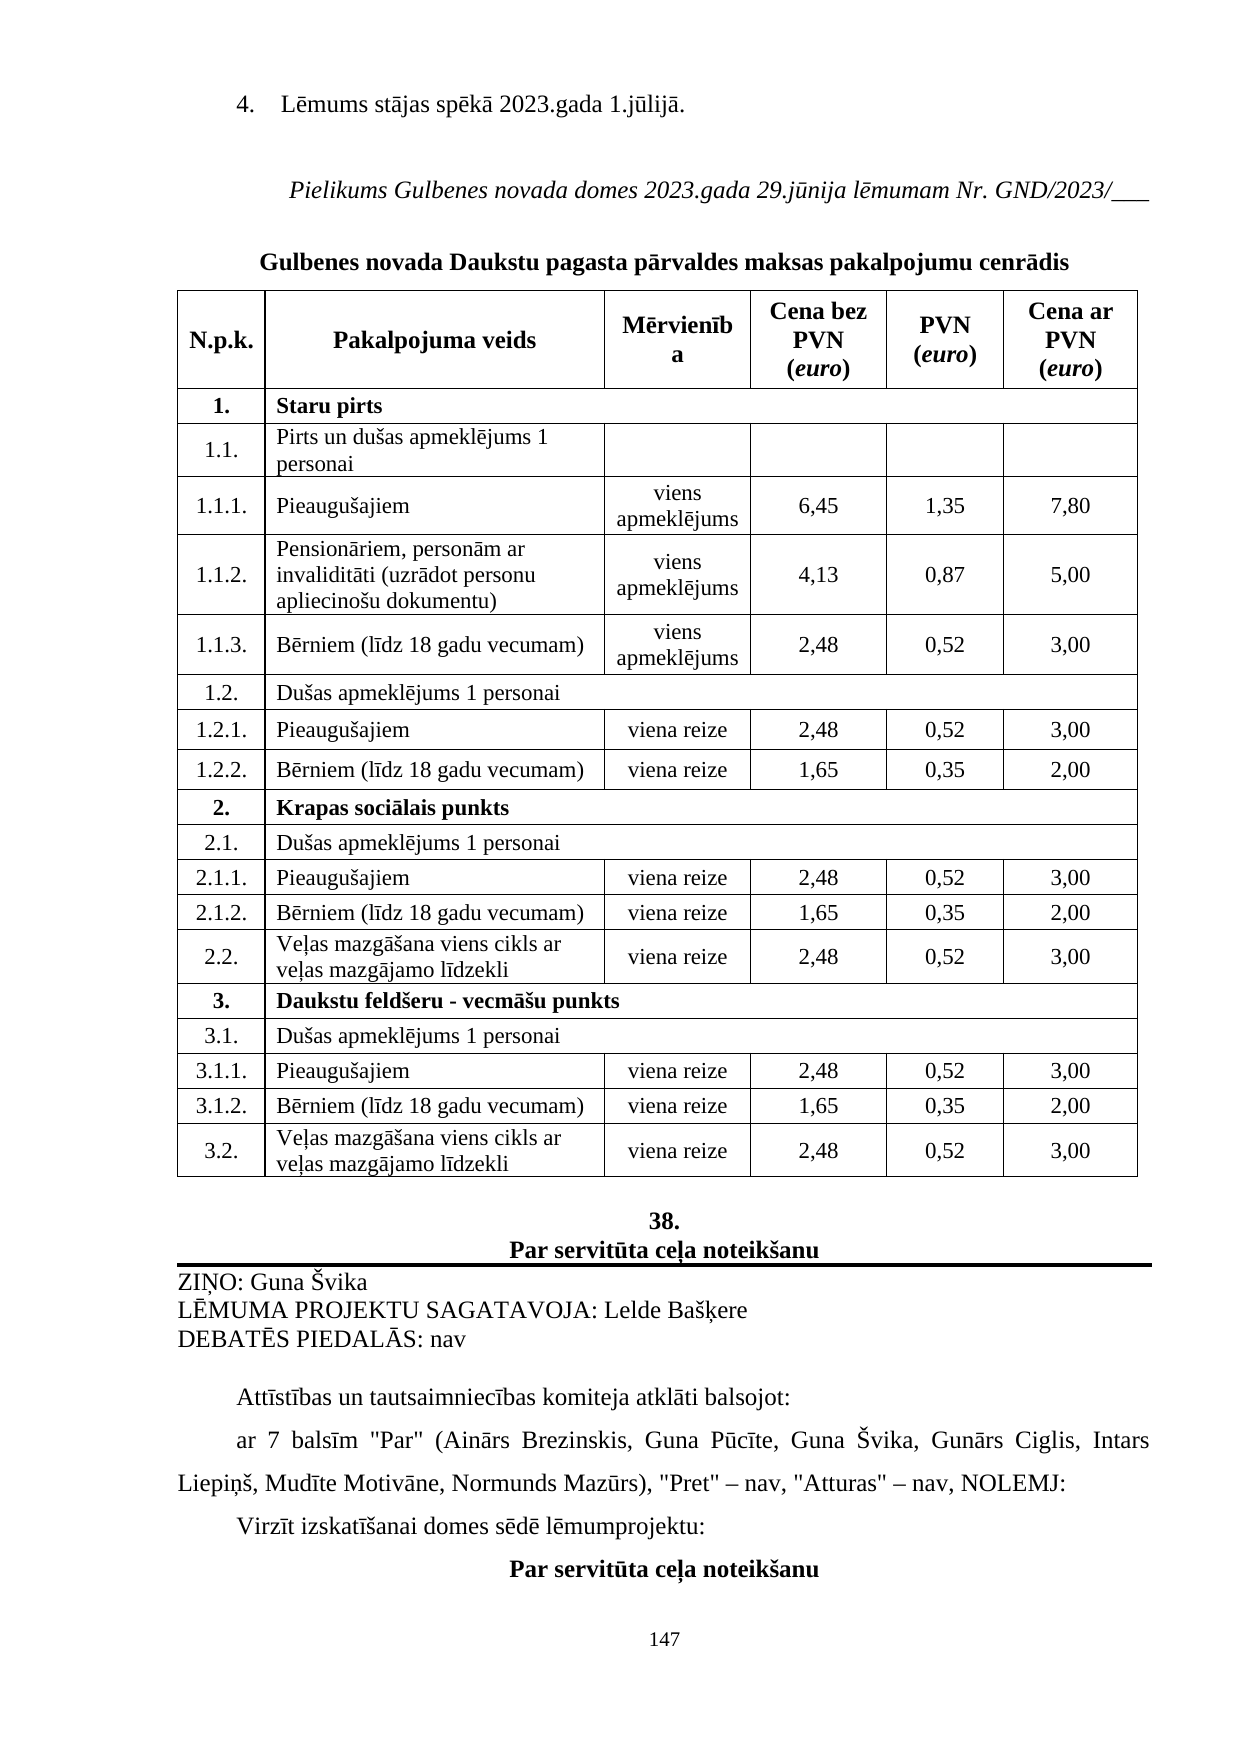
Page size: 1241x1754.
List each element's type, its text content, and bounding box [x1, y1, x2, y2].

text Par servitūta ceļa noteikšanu [177, 1235, 1152, 1263]
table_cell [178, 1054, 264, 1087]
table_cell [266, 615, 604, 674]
text DEBATĒS PIEDALĀS: nav [177, 1324, 1152, 1353]
text ZIŅO: Guna Švika [177, 1267, 1152, 1295]
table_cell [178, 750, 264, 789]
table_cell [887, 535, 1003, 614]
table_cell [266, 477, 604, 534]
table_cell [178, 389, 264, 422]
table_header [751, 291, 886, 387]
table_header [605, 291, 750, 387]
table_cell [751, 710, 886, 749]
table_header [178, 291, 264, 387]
text ar 7 balsīm "Par" (Ainārs Brezinskis, Guna Pūcīte, Guna Švika, Gunārs Ciglis, Intars Liepiņš, Mudīte Motivāne, Normunds Mazūrs), "Pret" – nav, "Atturas" – nav, NOLEMJ: [177, 1425, 1152, 1497]
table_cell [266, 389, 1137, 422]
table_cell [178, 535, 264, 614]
text LĒMUMA PROJEKTU SAGATAVOJA: Lelde Bašķere [177, 1295, 1152, 1324]
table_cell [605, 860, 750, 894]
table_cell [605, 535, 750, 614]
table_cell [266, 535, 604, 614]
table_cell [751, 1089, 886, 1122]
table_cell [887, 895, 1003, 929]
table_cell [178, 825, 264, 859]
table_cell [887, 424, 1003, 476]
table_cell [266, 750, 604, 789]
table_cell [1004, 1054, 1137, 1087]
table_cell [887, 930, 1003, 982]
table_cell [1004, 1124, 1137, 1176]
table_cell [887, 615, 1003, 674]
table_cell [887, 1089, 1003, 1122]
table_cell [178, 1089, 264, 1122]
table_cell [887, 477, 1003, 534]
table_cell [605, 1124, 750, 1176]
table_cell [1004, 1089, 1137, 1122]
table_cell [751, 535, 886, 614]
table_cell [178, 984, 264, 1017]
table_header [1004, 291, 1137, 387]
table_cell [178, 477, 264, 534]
text Pielikums Gulbenes novada domes 2023.gada 29.jūnija lēmumam Nr. GND/2023/___ [177, 175, 1152, 204]
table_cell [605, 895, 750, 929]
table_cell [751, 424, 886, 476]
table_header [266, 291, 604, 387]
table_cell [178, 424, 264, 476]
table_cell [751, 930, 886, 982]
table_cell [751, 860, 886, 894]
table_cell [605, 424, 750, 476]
text Attīstības un tautsaimniecības komiteja atklāti balsojot: [177, 1382, 1152, 1410]
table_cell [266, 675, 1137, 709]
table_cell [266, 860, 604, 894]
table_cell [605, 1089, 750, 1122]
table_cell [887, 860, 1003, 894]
text Virzīt izskatīšanai domes sēdē lēmumprojektu: [177, 1511, 1152, 1540]
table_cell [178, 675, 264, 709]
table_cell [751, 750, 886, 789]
text Gulbenes novada Daukstu pagasta pārvaldes maksas pakalpojumu cenrādis [177, 247, 1152, 276]
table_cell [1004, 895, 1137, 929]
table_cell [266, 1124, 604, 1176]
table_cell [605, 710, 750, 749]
text Par servitūta ceļa noteikšanu [177, 1554, 1152, 1583]
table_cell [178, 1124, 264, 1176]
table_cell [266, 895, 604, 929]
list Lēmums stājas spēkā 2023.gada 1.jūlijā. [177, 89, 1152, 117]
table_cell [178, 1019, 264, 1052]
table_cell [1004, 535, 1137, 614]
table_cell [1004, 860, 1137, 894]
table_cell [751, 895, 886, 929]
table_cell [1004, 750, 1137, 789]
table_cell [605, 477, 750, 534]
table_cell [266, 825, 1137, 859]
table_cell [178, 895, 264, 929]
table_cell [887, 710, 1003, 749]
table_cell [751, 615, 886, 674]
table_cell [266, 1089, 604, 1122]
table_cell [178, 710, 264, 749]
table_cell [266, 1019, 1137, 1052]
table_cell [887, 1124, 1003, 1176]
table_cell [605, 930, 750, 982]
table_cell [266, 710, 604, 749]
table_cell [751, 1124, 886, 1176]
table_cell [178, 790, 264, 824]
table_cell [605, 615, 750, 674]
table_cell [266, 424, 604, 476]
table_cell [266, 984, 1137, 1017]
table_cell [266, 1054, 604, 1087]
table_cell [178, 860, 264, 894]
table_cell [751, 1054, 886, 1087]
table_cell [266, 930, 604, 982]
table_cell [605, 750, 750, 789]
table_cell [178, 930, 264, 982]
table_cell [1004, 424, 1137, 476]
text 38. [177, 1206, 1152, 1235]
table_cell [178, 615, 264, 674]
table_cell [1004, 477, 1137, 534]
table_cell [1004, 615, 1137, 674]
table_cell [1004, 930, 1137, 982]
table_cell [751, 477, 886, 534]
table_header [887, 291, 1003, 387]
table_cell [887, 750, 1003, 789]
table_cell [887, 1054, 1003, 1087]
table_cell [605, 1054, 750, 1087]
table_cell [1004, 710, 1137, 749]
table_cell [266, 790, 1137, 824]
